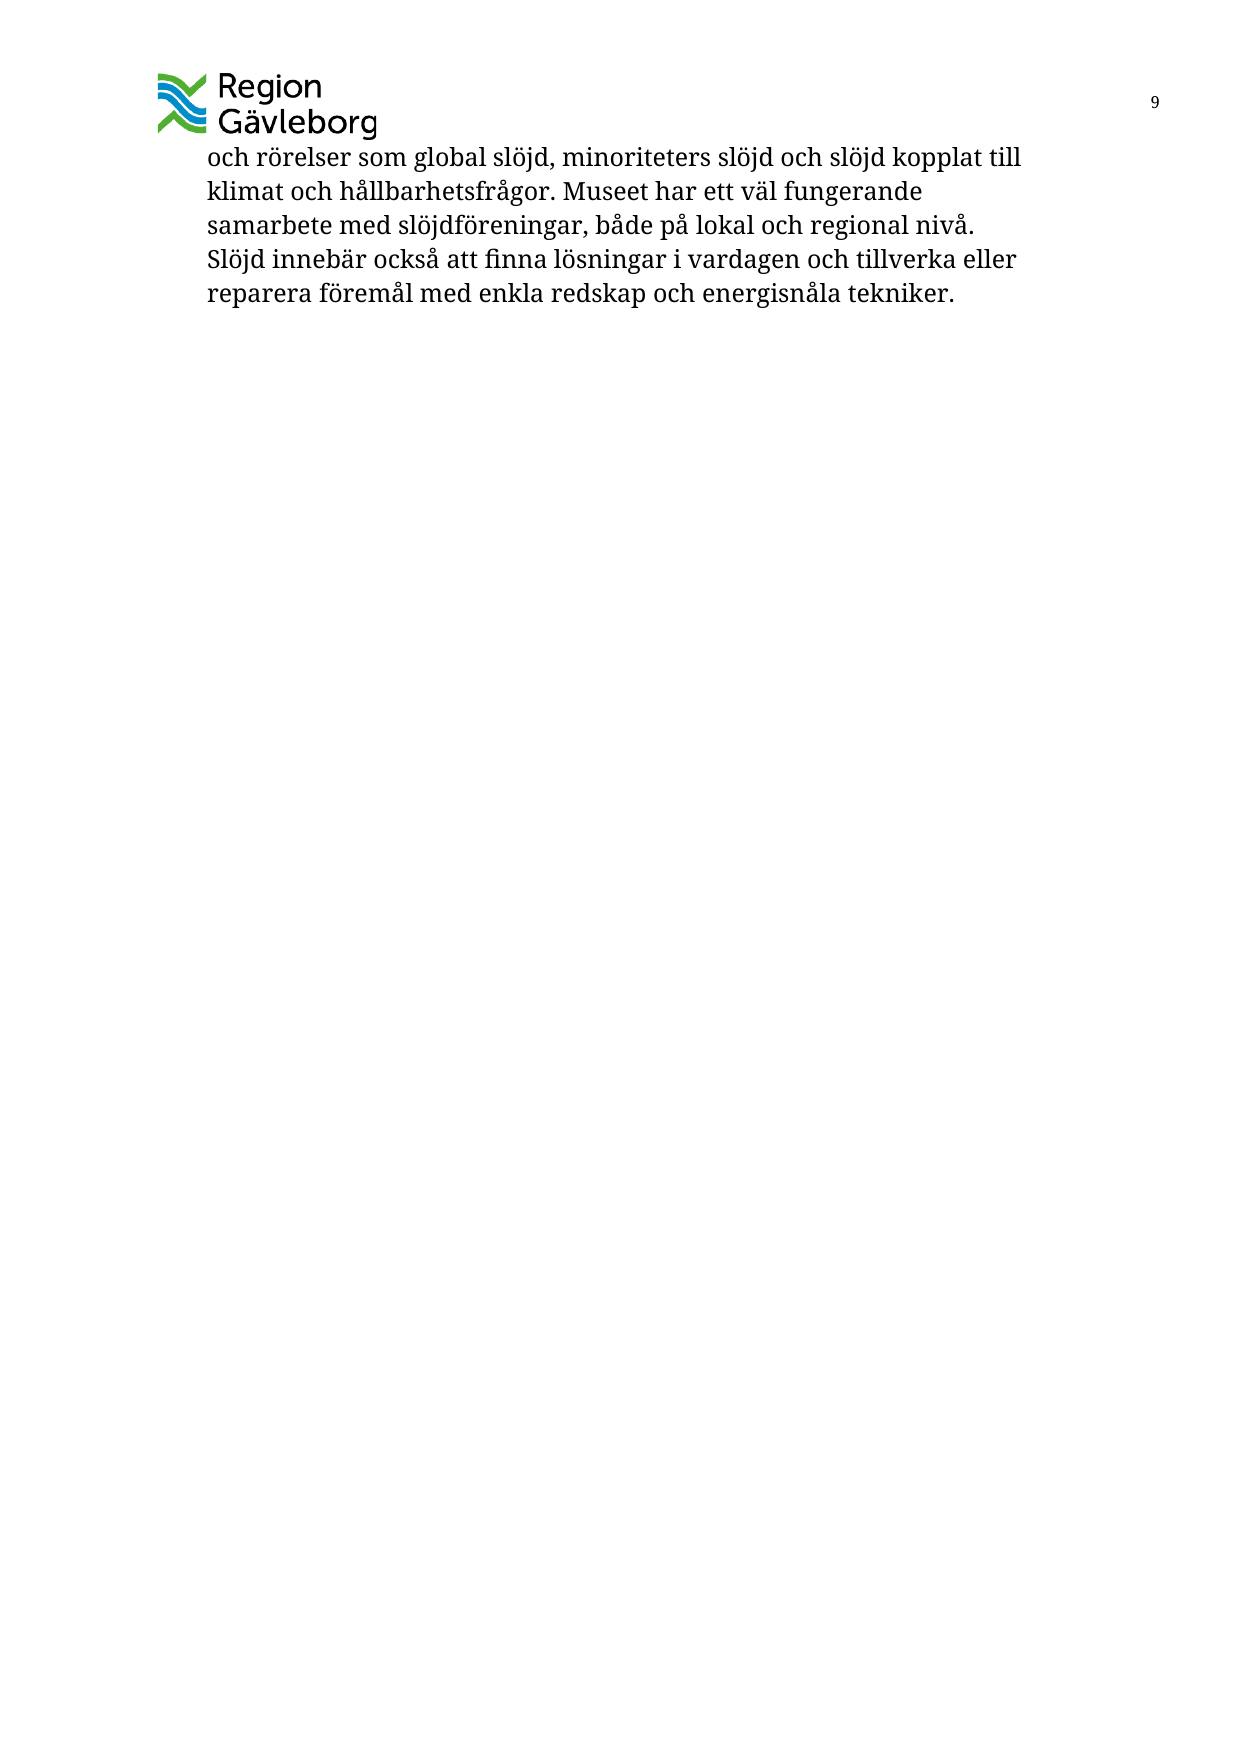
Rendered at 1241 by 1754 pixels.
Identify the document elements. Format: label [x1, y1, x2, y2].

text [207, 139, 1033, 310]
picture [179, 100, 192, 113]
picture [157, 73, 377, 140]
